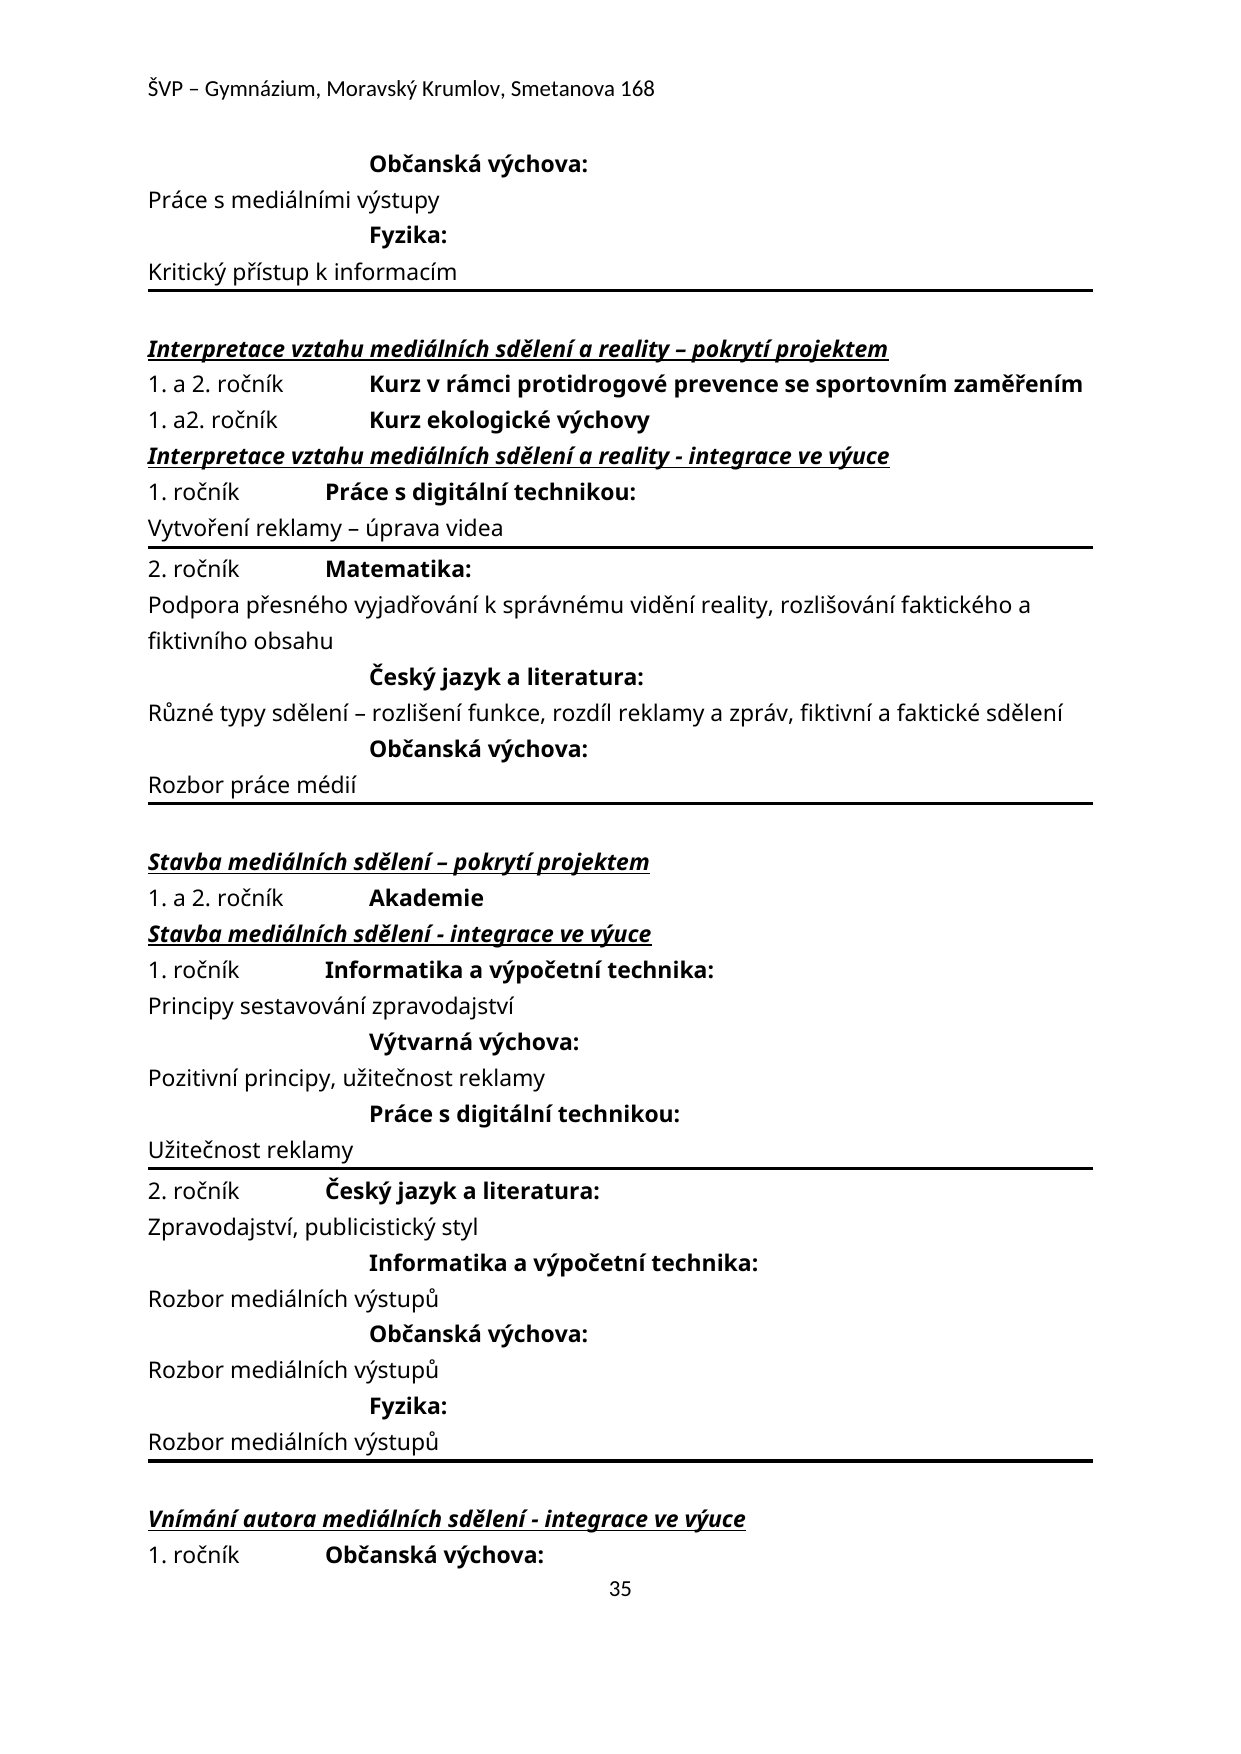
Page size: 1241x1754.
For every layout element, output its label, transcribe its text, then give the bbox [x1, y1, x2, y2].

text 1. a 2. ročník Kurz v rámci protidrogové prevence se sportovním zaměřením [148, 368, 1093, 400]
text 2. ročník Český jazyk a literatura: [148, 1175, 1093, 1206]
text Fyzika: [295, 1390, 1093, 1422]
text Vytvoření reklamy – úprava videa [148, 512, 1093, 546]
text Práce s mediálními výstupy [148, 183, 1093, 215]
text Občanská výchova: [295, 1318, 1093, 1350]
text Výtvarná výchova: [295, 1026, 1093, 1057]
text Užitečnost reklamy [148, 1133, 1093, 1167]
text Občanská výchova: [295, 148, 1093, 179]
text Interpretace vztahu mediálních sdělení a reality - integrace ve výuce [148, 440, 1093, 472]
text Rozbor mediálních výstupů [148, 1282, 1093, 1314]
text Stavba mediálních sdělení – pokrytí projektem [148, 846, 1093, 877]
text Zpravodajství, publicistický styl [148, 1211, 1093, 1242]
text 1. a 2. ročník Akademie [148, 882, 1093, 913]
text Rozbor mediálních výstupů [148, 1354, 1093, 1386]
text Kritický přístup k informacím [148, 255, 1093, 289]
text Český jazyk a literatura: [295, 661, 1093, 692]
text 2. ročník Matematika: [148, 553, 1093, 584]
text Různé typy sdělení – rozlišení funkce, rozdíl reklamy a zpráv, fiktivní a faktické sdělení [148, 697, 1093, 728]
text Občanská výchova: [295, 733, 1093, 764]
text Principy sestavování zpravodajství [148, 990, 1093, 1021]
text 1. ročník Práce s digitální technikou: [148, 476, 1093, 507]
text Fyzika: [295, 219, 1093, 251]
text Práce s digitální technikou: [295, 1098, 1093, 1129]
text Pozitivní principy, užitečnost reklamy [148, 1062, 1093, 1093]
text Rozbor práce médií [148, 769, 1093, 802]
text Rozbor mediálních výstupů [148, 1426, 1093, 1459]
text Stavba mediálních sdělení - integrace ve výuce [148, 918, 1093, 949]
text 1. a2. ročník Kurz ekologické výchovy [148, 404, 1093, 436]
text Interpretace vztahu mediálních sdělení a reality – pokrytí projektem [148, 332, 1093, 364]
text 1. ročník Informatika a výpočetní technika: [148, 954, 1093, 985]
text Vnímání autora mediálních sdělení - integrace ve výuce [148, 1503, 1093, 1534]
text Informatika a výpočetní technika: [295, 1247, 1093, 1278]
text 1. ročník Občanská výchova: [148, 1539, 1093, 1571]
text Podpora přesného vyjadřování k správnému vidění reality, rozlišování faktického a fiktivního obsahu [148, 589, 1093, 656]
